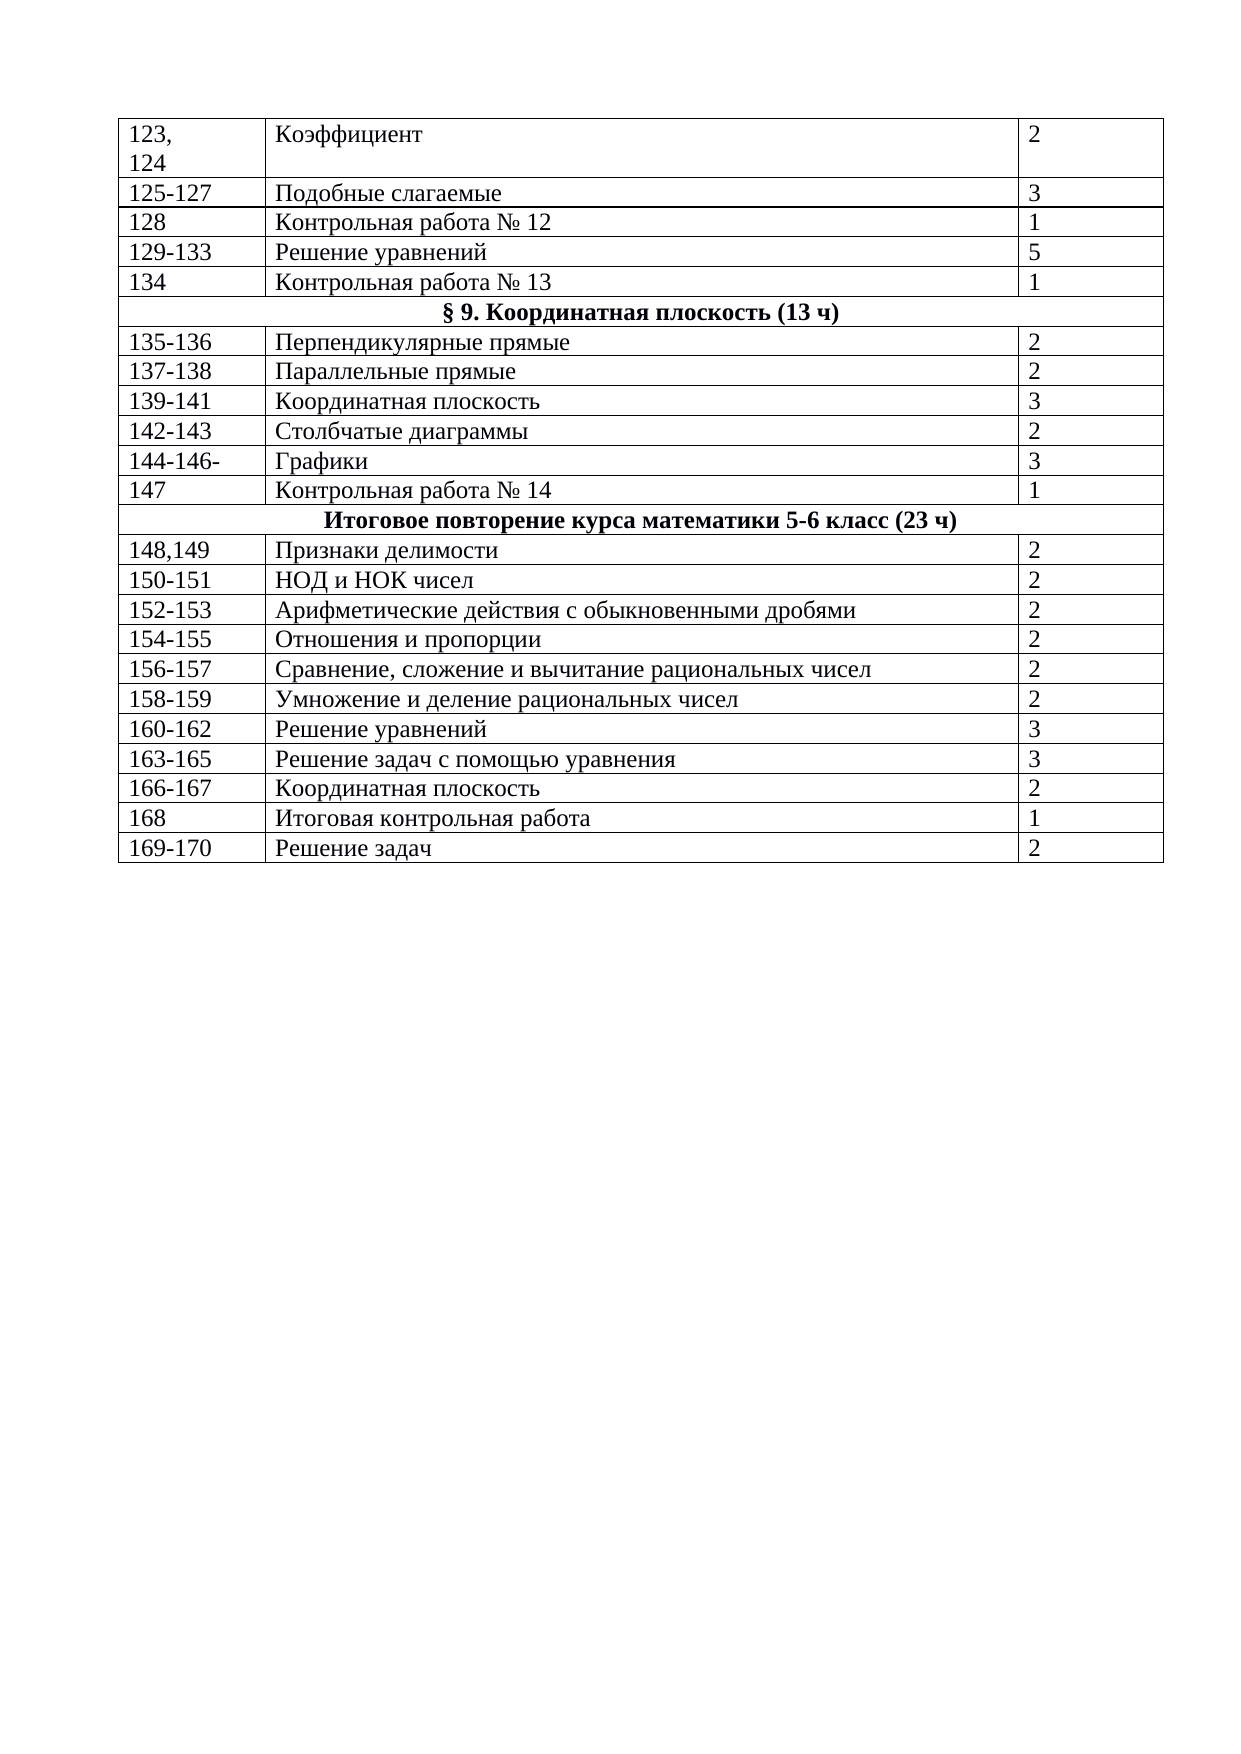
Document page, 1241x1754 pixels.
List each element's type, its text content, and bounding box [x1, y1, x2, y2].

table_cell § 9. Координатная плоскость (13 ч) [119, 297, 1163, 326]
table_cell 152-153 [119, 595, 265, 623]
table_cell Итоговое повторение курса математики 5-6 класс (23 ч) [119, 505, 1163, 534]
table_cell 3 [1019, 446, 1163, 474]
table_cell Отношения и пропорции [266, 625, 1018, 653]
table_cell 3 [1019, 714, 1163, 743]
table_cell 5 [1019, 237, 1163, 266]
table_cell Сравнение, сложение и вычитание рациональных чисел [266, 654, 1018, 683]
table_cell 142-143 [119, 416, 265, 445]
table_cell 125-127 [119, 178, 265, 206]
table_cell Графики [266, 446, 1018, 474]
table_cell Столбчатые диаграммы [266, 416, 1018, 445]
table_cell Арифметические действия с обыкновенными дробями [266, 595, 1018, 623]
table_cell 2 [1019, 356, 1163, 385]
table_cell Итоговая контрольная работа [266, 803, 1018, 832]
table_cell 154-155 [119, 625, 265, 653]
table_cell 3 [1019, 386, 1163, 415]
table_cell 2 [1019, 833, 1163, 862]
table_cell 1 [1019, 476, 1163, 504]
table_cell 2 [1019, 774, 1163, 802]
table_cell Контрольная работа № 12 [266, 208, 1018, 236]
table_cell Параллельные прямые [266, 356, 1018, 385]
table_cell 1 [1019, 803, 1163, 832]
table_cell 2 [1019, 119, 1163, 177]
table_cell Признаки делимости [266, 535, 1018, 564]
table_cell 2 [1019, 654, 1163, 683]
table_cell 3 [1019, 744, 1163, 772]
table_cell 147 [119, 476, 265, 504]
table_cell 1 [1019, 267, 1163, 296]
table_cell НОД и НОК чисел [266, 565, 1018, 594]
table_cell 2 [1019, 595, 1163, 623]
table_cell 137-138 [119, 356, 265, 385]
table_cell Перпендикулярные прямые [266, 327, 1018, 355]
table_cell 2 [1019, 535, 1163, 564]
table_cell 144-146- [119, 446, 265, 474]
table_cell Решение уравнений [266, 714, 1018, 743]
table_cell 150-151 [119, 565, 265, 594]
table_cell 168 [119, 803, 265, 832]
table_cell Решение уравнений [266, 237, 1018, 266]
table_cell Координатная плоскость [266, 774, 1018, 802]
table_cell 156-157 [119, 654, 265, 683]
table_cell 2 [1019, 625, 1163, 653]
table_cell 169-170 [119, 833, 265, 862]
table_cell Умножение и деление рациональных чисел [266, 684, 1018, 713]
table_cell Решение задач [266, 833, 1018, 862]
table_cell 158-159 [119, 684, 265, 713]
table_cell 2 [1019, 416, 1163, 445]
table_cell 2 [1019, 327, 1163, 355]
table_cell 2 [1019, 684, 1163, 713]
table_cell 2 [1019, 565, 1163, 594]
table_cell Подобные слагаемые [266, 178, 1018, 206]
table_cell 134 [119, 267, 265, 296]
table_cell 160-162 [119, 714, 265, 743]
table_cell Решение задач с помощью уравнения [266, 744, 1018, 772]
table_cell 129-133 [119, 237, 265, 266]
table_cell 3 [1019, 178, 1163, 206]
table_cell 148,149 [119, 535, 265, 564]
table_cell 128 [119, 208, 265, 236]
table_cell 139-141 [119, 386, 265, 415]
table_cell Координатная плоскость [266, 386, 1018, 415]
table_cell 135-136 [119, 327, 265, 355]
table_cell Коэффициент [266, 119, 1018, 177]
table_cell Контрольная работа № 14 [266, 476, 1018, 504]
table_cell Контрольная работа № 13 [266, 267, 1018, 296]
table_cell 123, 124 [119, 119, 265, 177]
table_cell 163-165 [119, 744, 265, 772]
table_cell 166-167 [119, 774, 265, 802]
table_cell 1 [1019, 208, 1163, 236]
